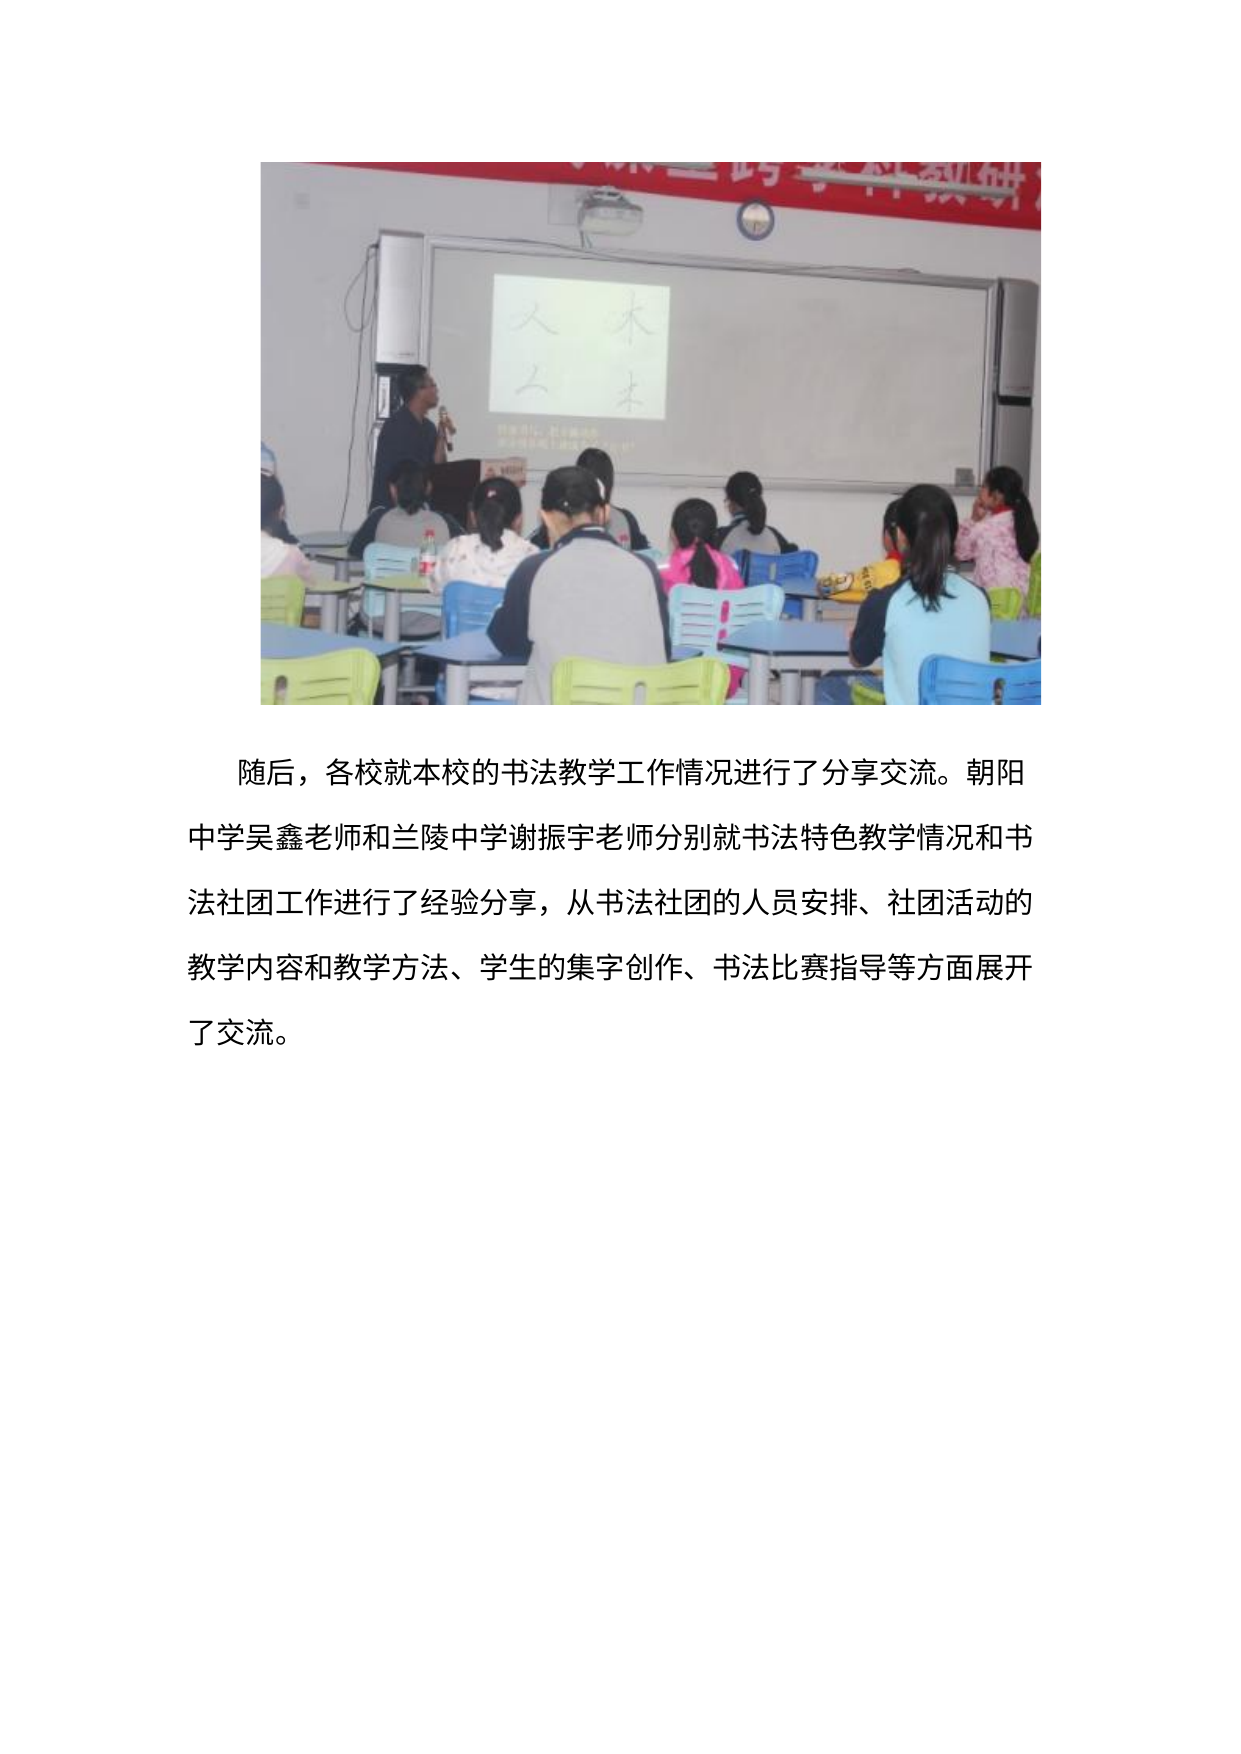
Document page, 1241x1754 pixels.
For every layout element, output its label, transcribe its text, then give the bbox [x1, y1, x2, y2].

text 随后，各校就本校的书法教学工作情况进行了分享交流。朝阳中学吴鑫老师和兰陵中学谢振宇老师分别就书法特色教学情况和书法社团工作进行了经验分享，从书法社团的人员安排、社团活动的教学内容和教学方法、学生的集字创作、书法比赛指导等方面展开了交流。 [187, 738, 1053, 1063]
picture [260, 162, 1042, 705]
